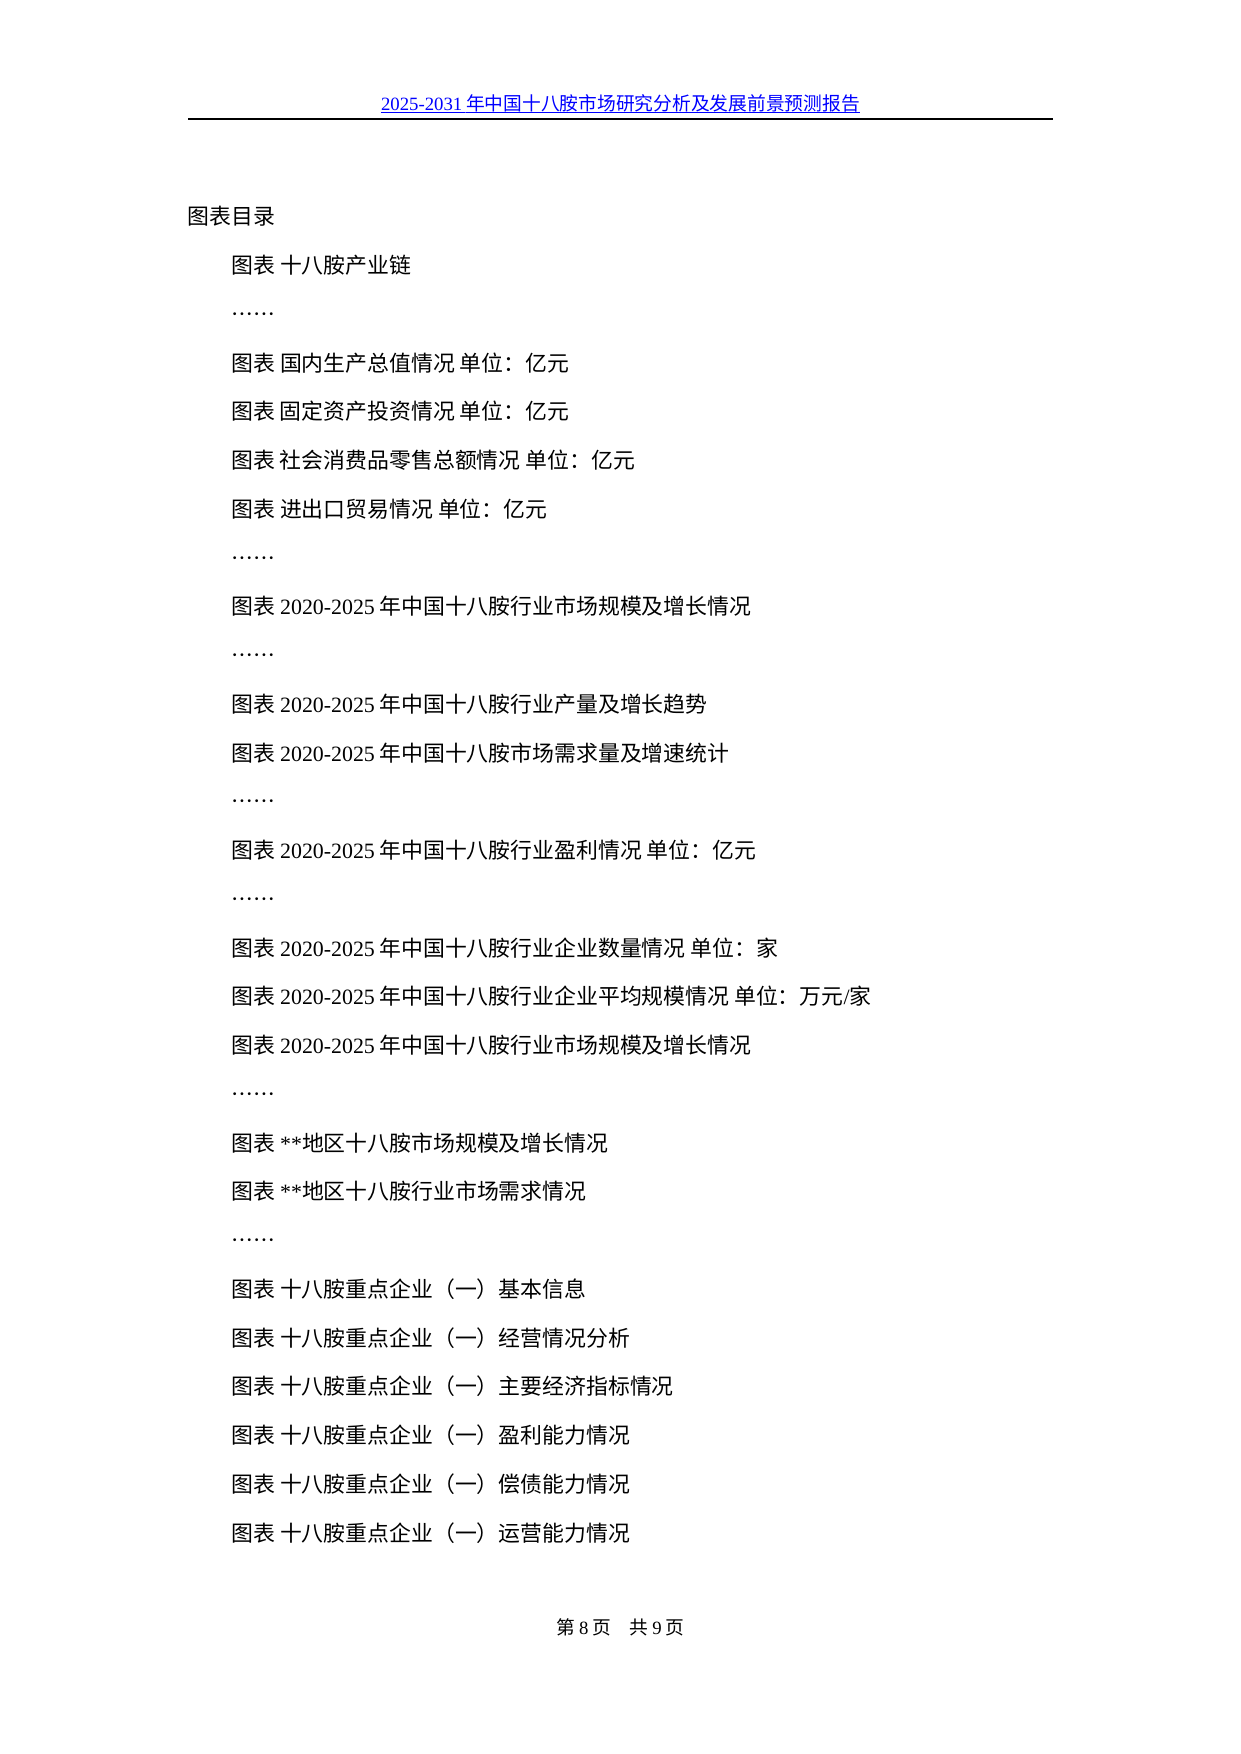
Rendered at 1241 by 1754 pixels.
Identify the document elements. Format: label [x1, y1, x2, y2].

text [187, 150, 1053, 1548]
